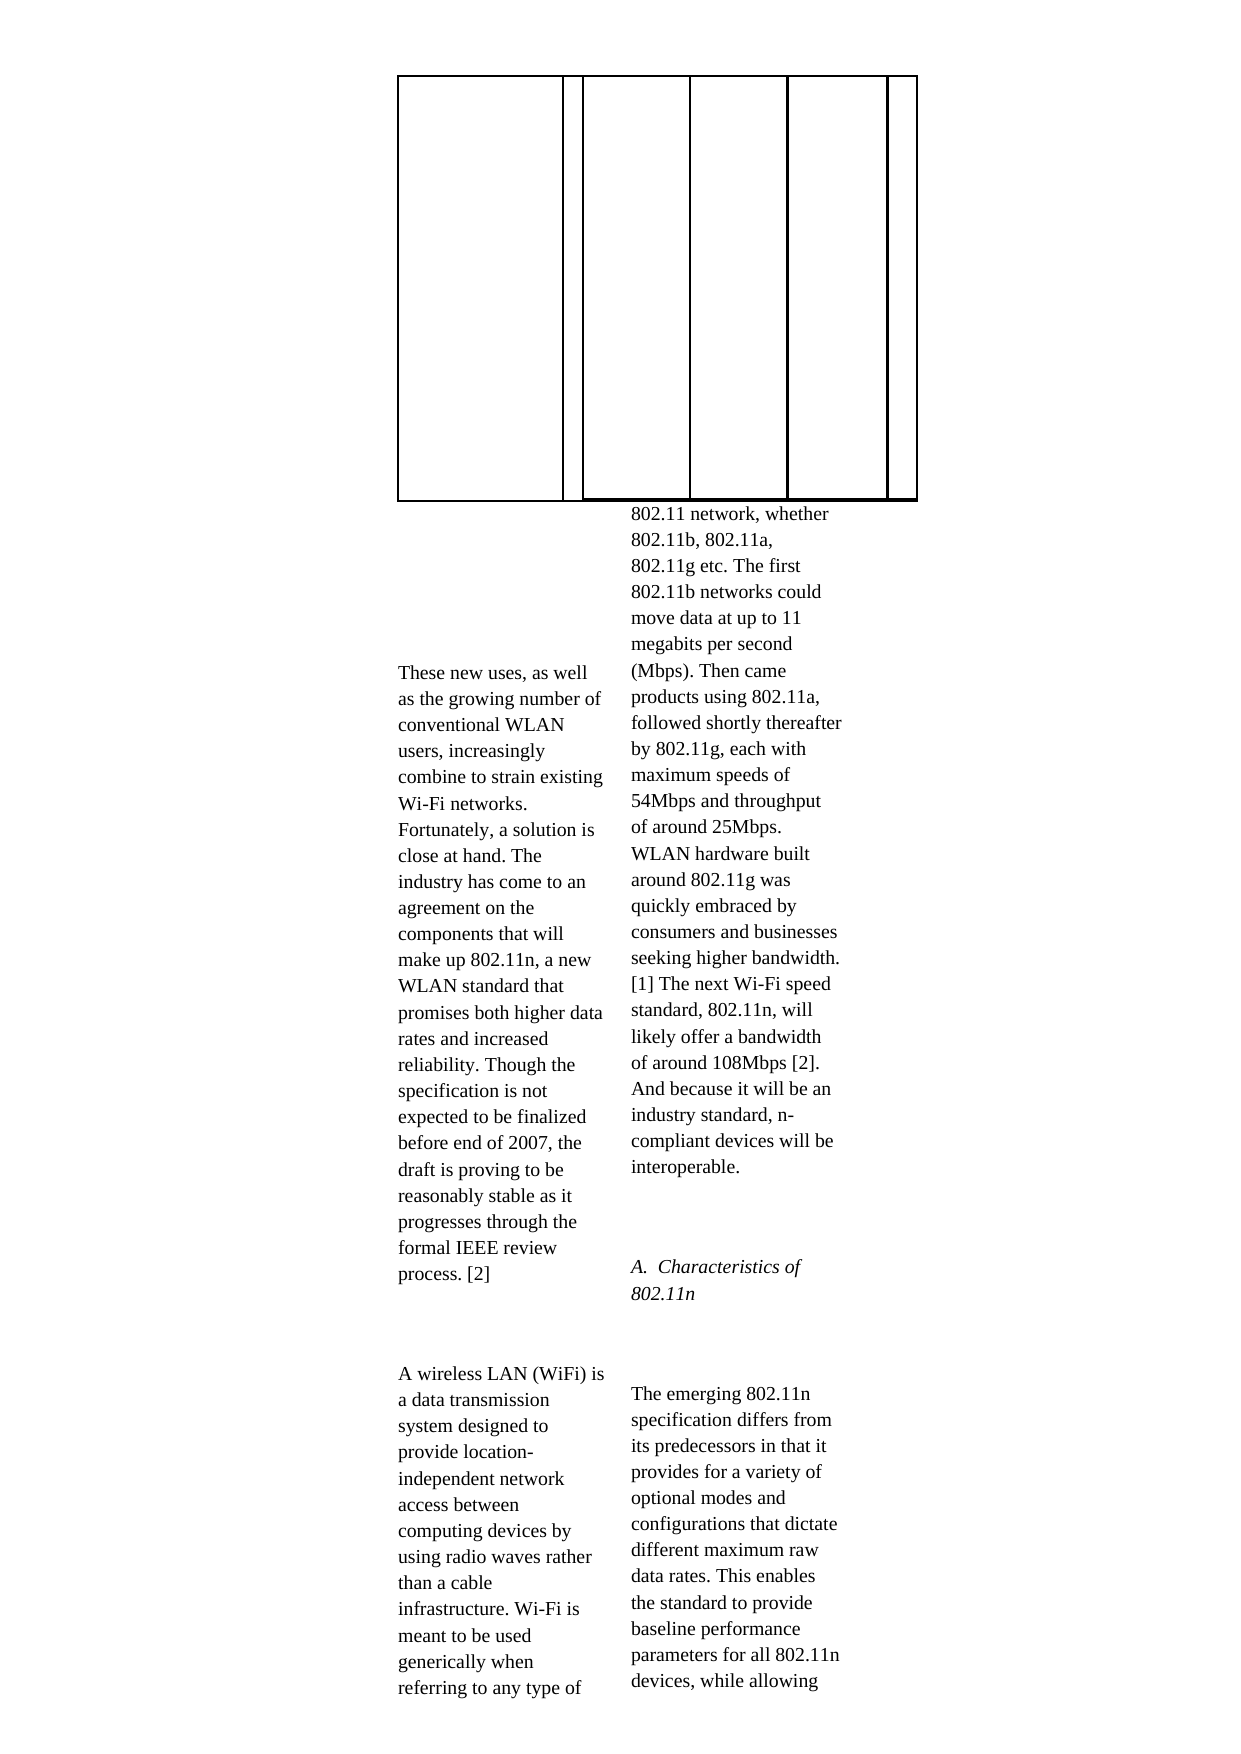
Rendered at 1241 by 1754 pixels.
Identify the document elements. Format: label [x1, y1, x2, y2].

table_cell [584, 77, 689, 497]
table_cell [564, 77, 582, 499]
table_cell [691, 77, 786, 497]
table_cell [889, 77, 916, 497]
table_cell [789, 77, 886, 497]
table_cell [399, 77, 562, 499]
